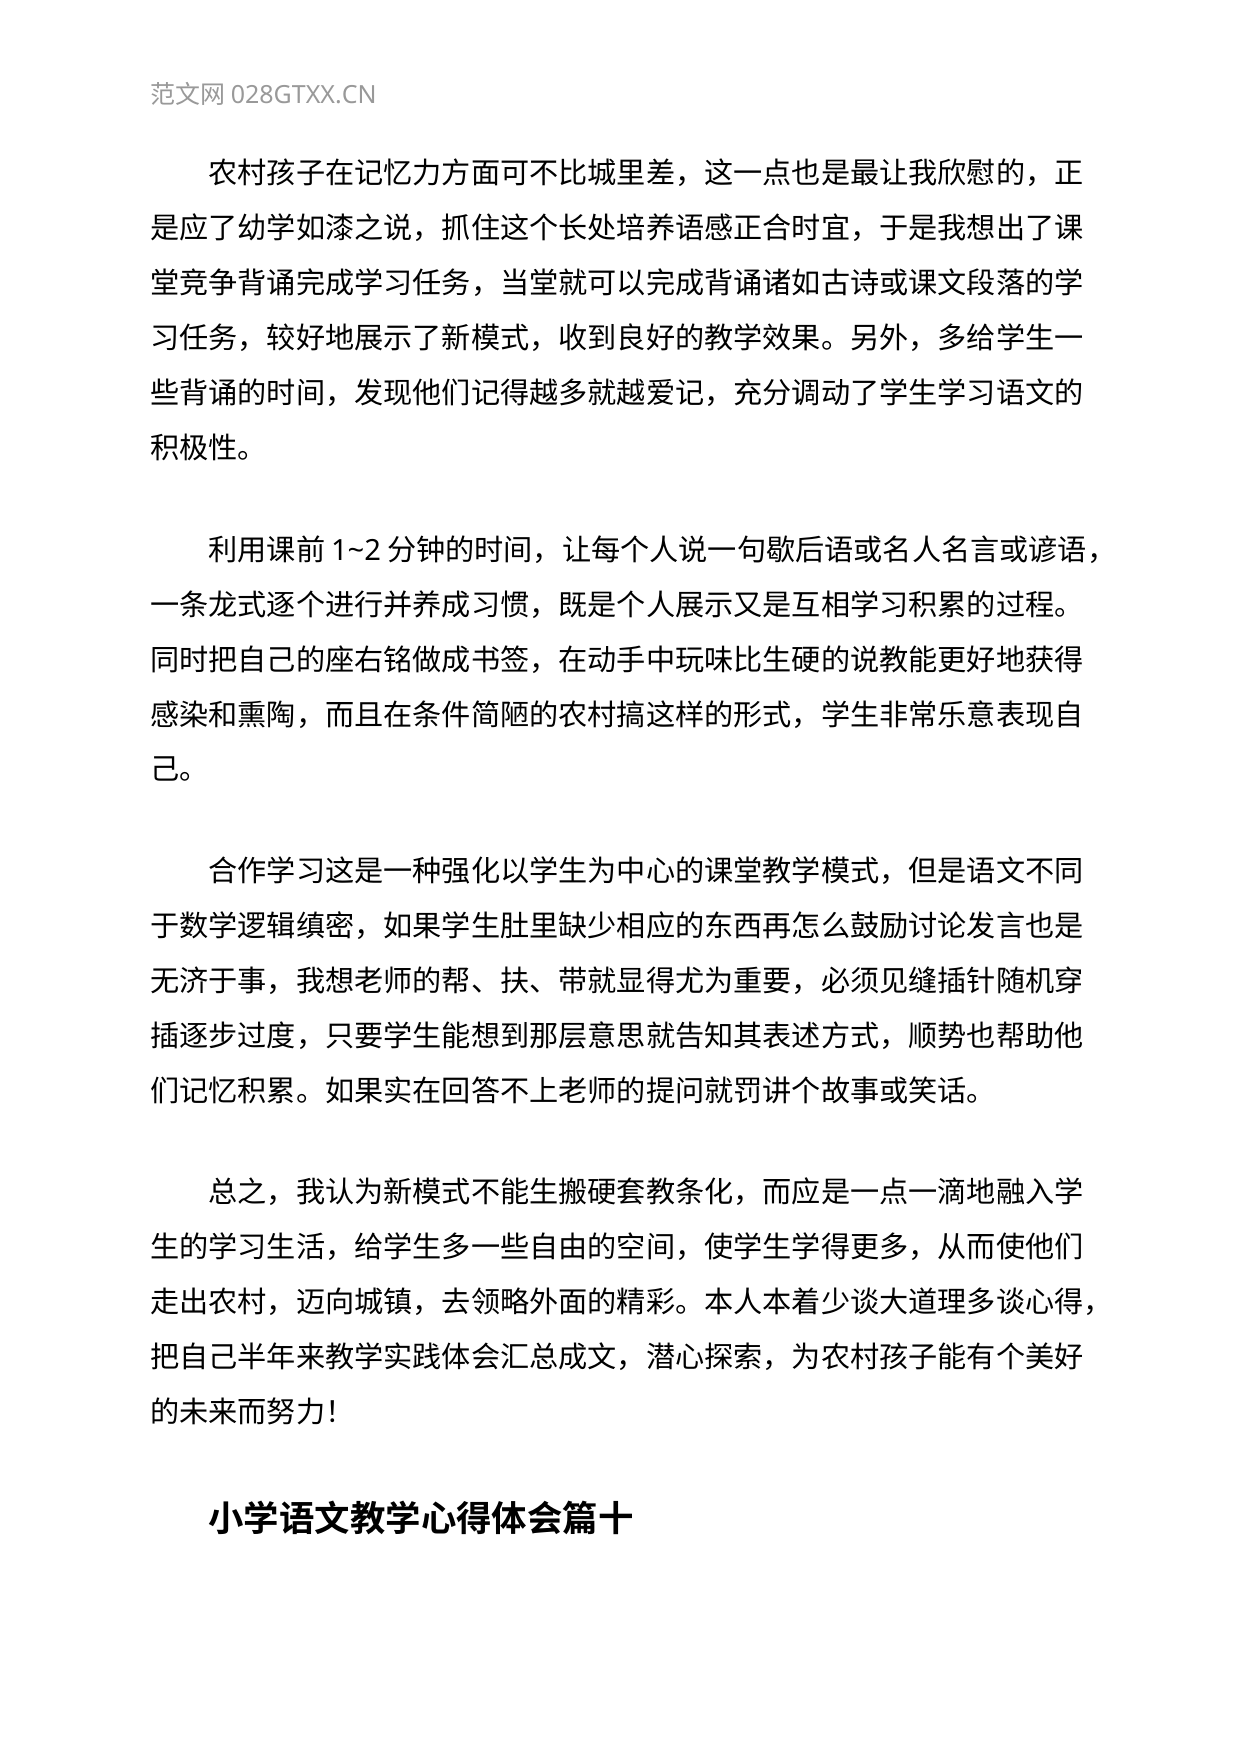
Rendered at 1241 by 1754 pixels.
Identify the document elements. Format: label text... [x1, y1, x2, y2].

text 小学语文教学心得体会篇十 [150, 1490, 1090, 1542]
text 农村孩子在记忆力方面可不比城里差，这一点也是最让我欣慰的，正是应了幼学如漆之说，抓住这个长处培养语感正合时宜，于是我想出了课堂竞争背诵完成学习任务，当堂就可以完成背诵诸如古诗或课文段落的学习任务，较好地展示了新模式，收到良好的教学效果。另外，多给学生一些背诵的时间，发现他们记得越多就越爱记，充分调动了学生学习语文的积极性。 [150, 150, 1090, 467]
text 合作学习这是一种强化以学生为中心的课堂教学模式，但是语文不同于数学逻辑缜密，如果学生肚里缺少相应的东西再怎么鼓励讨论发言也是无济于事，我想老师的帮、扶、带就显得尤为重要，必须见缝插针随机穿插逐步过度，只要学生能想到那层意思就告知其表述方式，顺势也帮助他们记忆积累。如果实在回答不上老师的提问就罚讲个故事或笑话。 [150, 848, 1090, 1109]
text 利用课前1~2分钟的时间，让每个人说一句歇后语或名人名言或谚语，一条龙式逐个进行并养成习惯，既是个人展示又是互相学习积累的过程。同时把自己的座右铭做成书签，在动手中玩味比生硬的说教能更好地获得感染和熏陶，而且在条件简陋的农村搞这样的形式，学生非常乐意表现自己。 [150, 526, 1090, 788]
text 总之，我认为新模式不能生搬硬套教条化，而应是一点一滴地融入学生的学习生活，给学生多一些自由的空间，使学生学得更多，从而使他们走出农村，迈向城镇，去领略外面的精彩。本人本着少谈大道理多谈心得，把自己半年来教学实践体会汇总成文，潜心探索，为农村孩子能有个美好的未来而努力！ [150, 1169, 1090, 1431]
